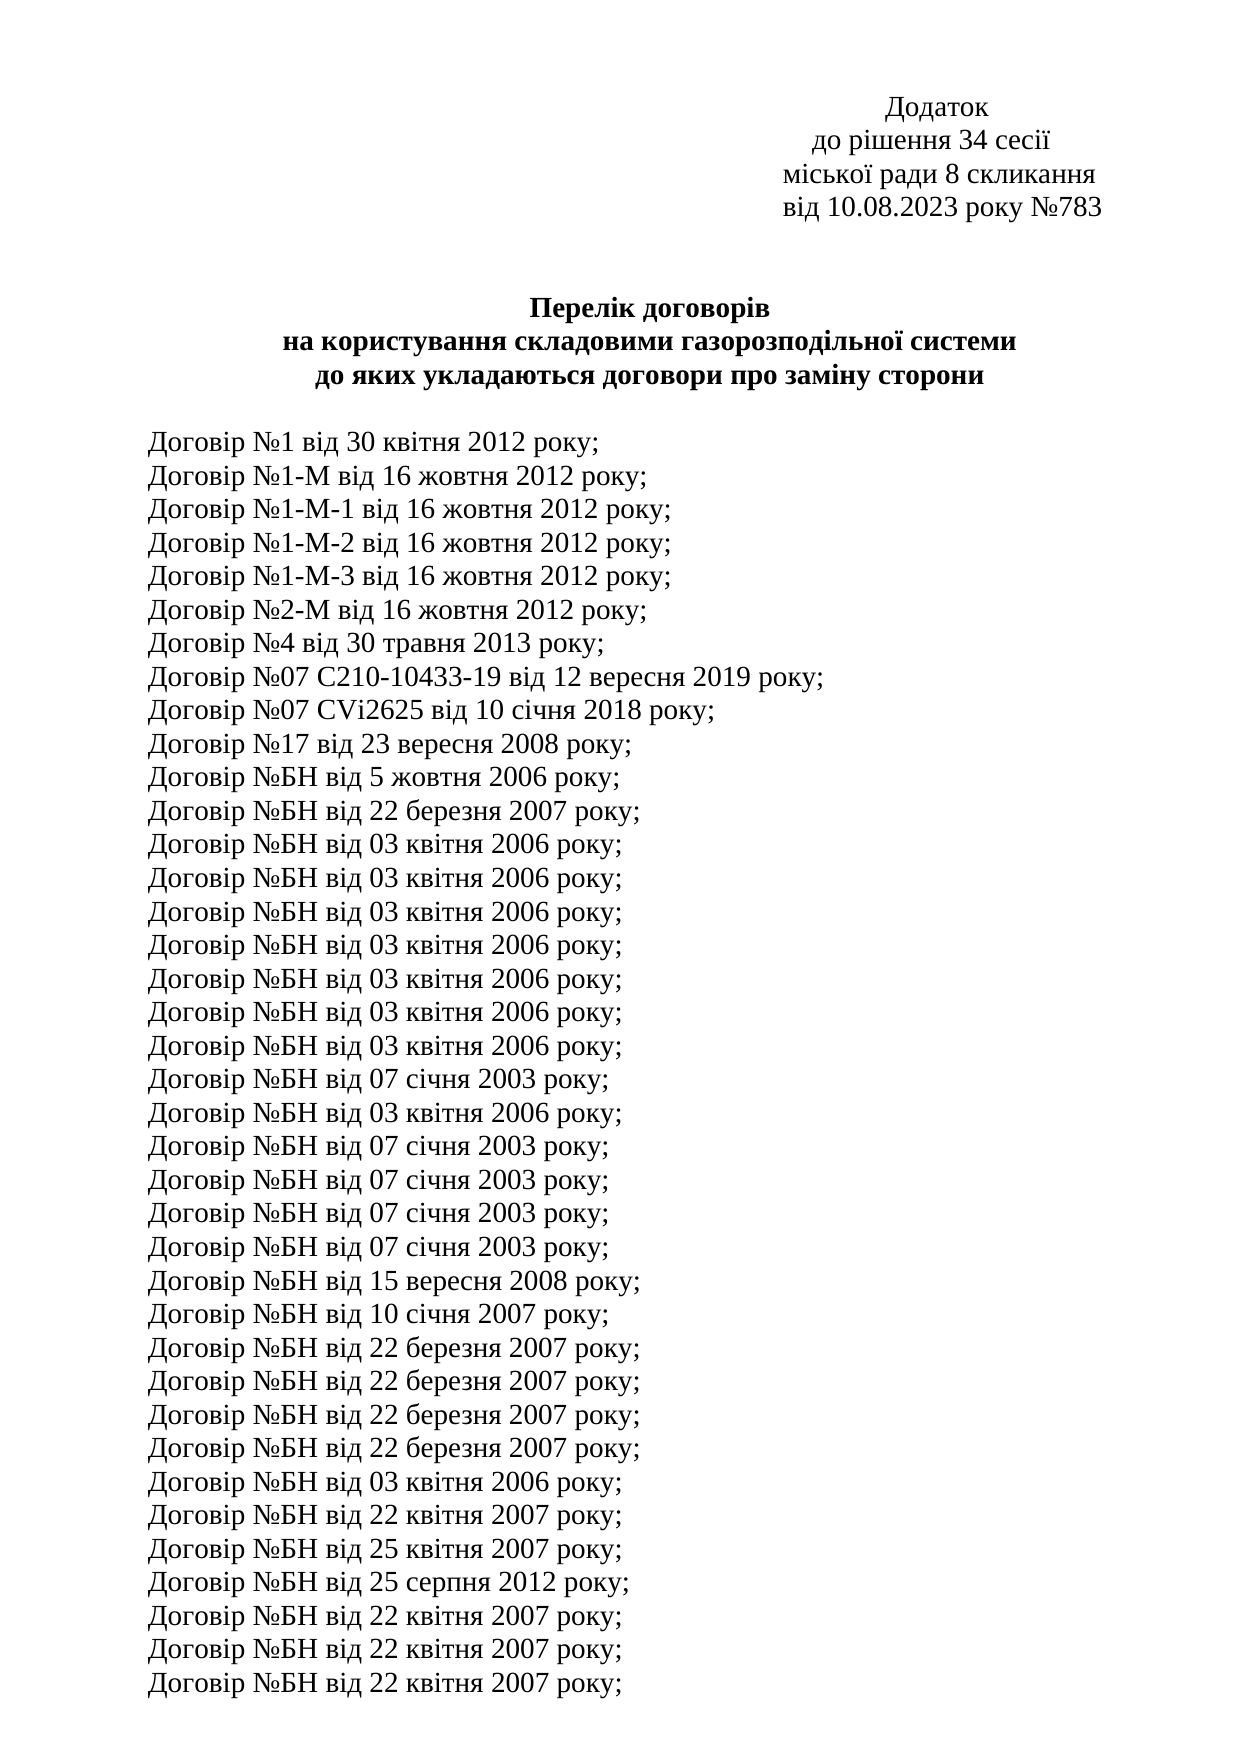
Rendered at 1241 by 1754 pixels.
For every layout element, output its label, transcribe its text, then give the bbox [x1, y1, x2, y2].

text Договір №БН від 03 квітня 2006 року; [148, 827, 1152, 860]
text Договір №БН від 07 січня 2003 року; [148, 1061, 1152, 1095]
text Договір №БН від 03 квітня 2006 року; [148, 894, 1152, 927]
text Договір №БН від 22 березня 2007 року; [148, 1430, 1152, 1464]
text Договір №БН від 22 квітня 2007 року; [148, 1497, 1152, 1531]
text Договір №БН від 07 січня 2003 року; [148, 1196, 1152, 1229]
text Договір №07 C210-10433-19 від 12 вересня 2019 року; [148, 659, 1152, 692]
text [148, 1665, 1152, 1699]
text Договір №1-М-3 від 16 жовтня 2012 року; [148, 558, 1152, 592]
text Договір №БН від 03 квітня 2006 року; [148, 927, 1152, 961]
text Договір №17 від 23 вересня 2008 року; [148, 726, 1152, 759]
text Договір №БН від 07 січня 2003 року; [148, 1229, 1152, 1263]
text Договір №БН від 03 квітня 2006 року; [148, 860, 1152, 894]
text Договір №1-М-2 від 16 жовтня 2012 року; [148, 525, 1152, 558]
text Договір №БН від 03 квітня 2006 року; [148, 994, 1152, 1028]
text Договір №1 від 30 квітня 2012 року; [148, 424, 1152, 458]
text Договір №1-М-1 від 16 жовтня 2012 року; [148, 491, 1152, 525]
text Договір №2-М від 16 жовтня 2012 року; [148, 592, 1152, 625]
text Договір №БН від 5 жовтня 2006 року; [148, 759, 1152, 793]
text Договір №БН від 07 січня 2003 року; [148, 1162, 1152, 1196]
text Договір №БН від 15 вересня 2008 року; [148, 1263, 1152, 1296]
text Перелік договорів [148, 290, 1152, 323]
text на користування складовими газорозподільної системи [148, 323, 1152, 357]
text Договір №БН від 10 січня 2007 року; [148, 1296, 1152, 1330]
text до яких укладаються договори про заміну сторони [148, 357, 1152, 391]
text Договір №БН від 22 березня 2007 року; [148, 1363, 1152, 1397]
text Договір №БН від 03 квітня 2006 року; [148, 1095, 1152, 1128]
text Договір №БН від 25 квітня 2007 року; [148, 1531, 1152, 1564]
text Договір №БН від 03 квітня 2006 року; [148, 961, 1152, 994]
text Договір №БН від 03 квітня 2006 року; [148, 1464, 1152, 1497]
text Договір №БН від 03 квітня 2006 року; [148, 1028, 1152, 1061]
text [148, 1598, 1152, 1632]
text Договір №БН від 22 березня 2007 року; [148, 793, 1152, 827]
text Договір №4 від 30 травня 2013 року; [148, 625, 1152, 659]
text міської ради 8 скликання [148, 156, 1152, 189]
text від 10.08.2023 року №783 [148, 189, 1152, 223]
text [148, 1632, 1152, 1665]
text Договір №БН від 22 березня 2007 року; [148, 1330, 1152, 1363]
text до рішення 34 сесії [148, 122, 1152, 156]
text Договір №БН від 25 серпня 2012 року; [148, 1564, 1152, 1598]
text Договір №1-M від 16 жовтня 2012 року; [148, 458, 1152, 491]
text Договір №07 CVi2625 від 10 січня 2018 року; [148, 692, 1152, 726]
text Договір №БН від 22 березня 2007 року; [148, 1397, 1152, 1430]
text Додаток [148, 89, 1152, 122]
text Договір №БН від 07 січня 2003 року; [148, 1128, 1152, 1162]
